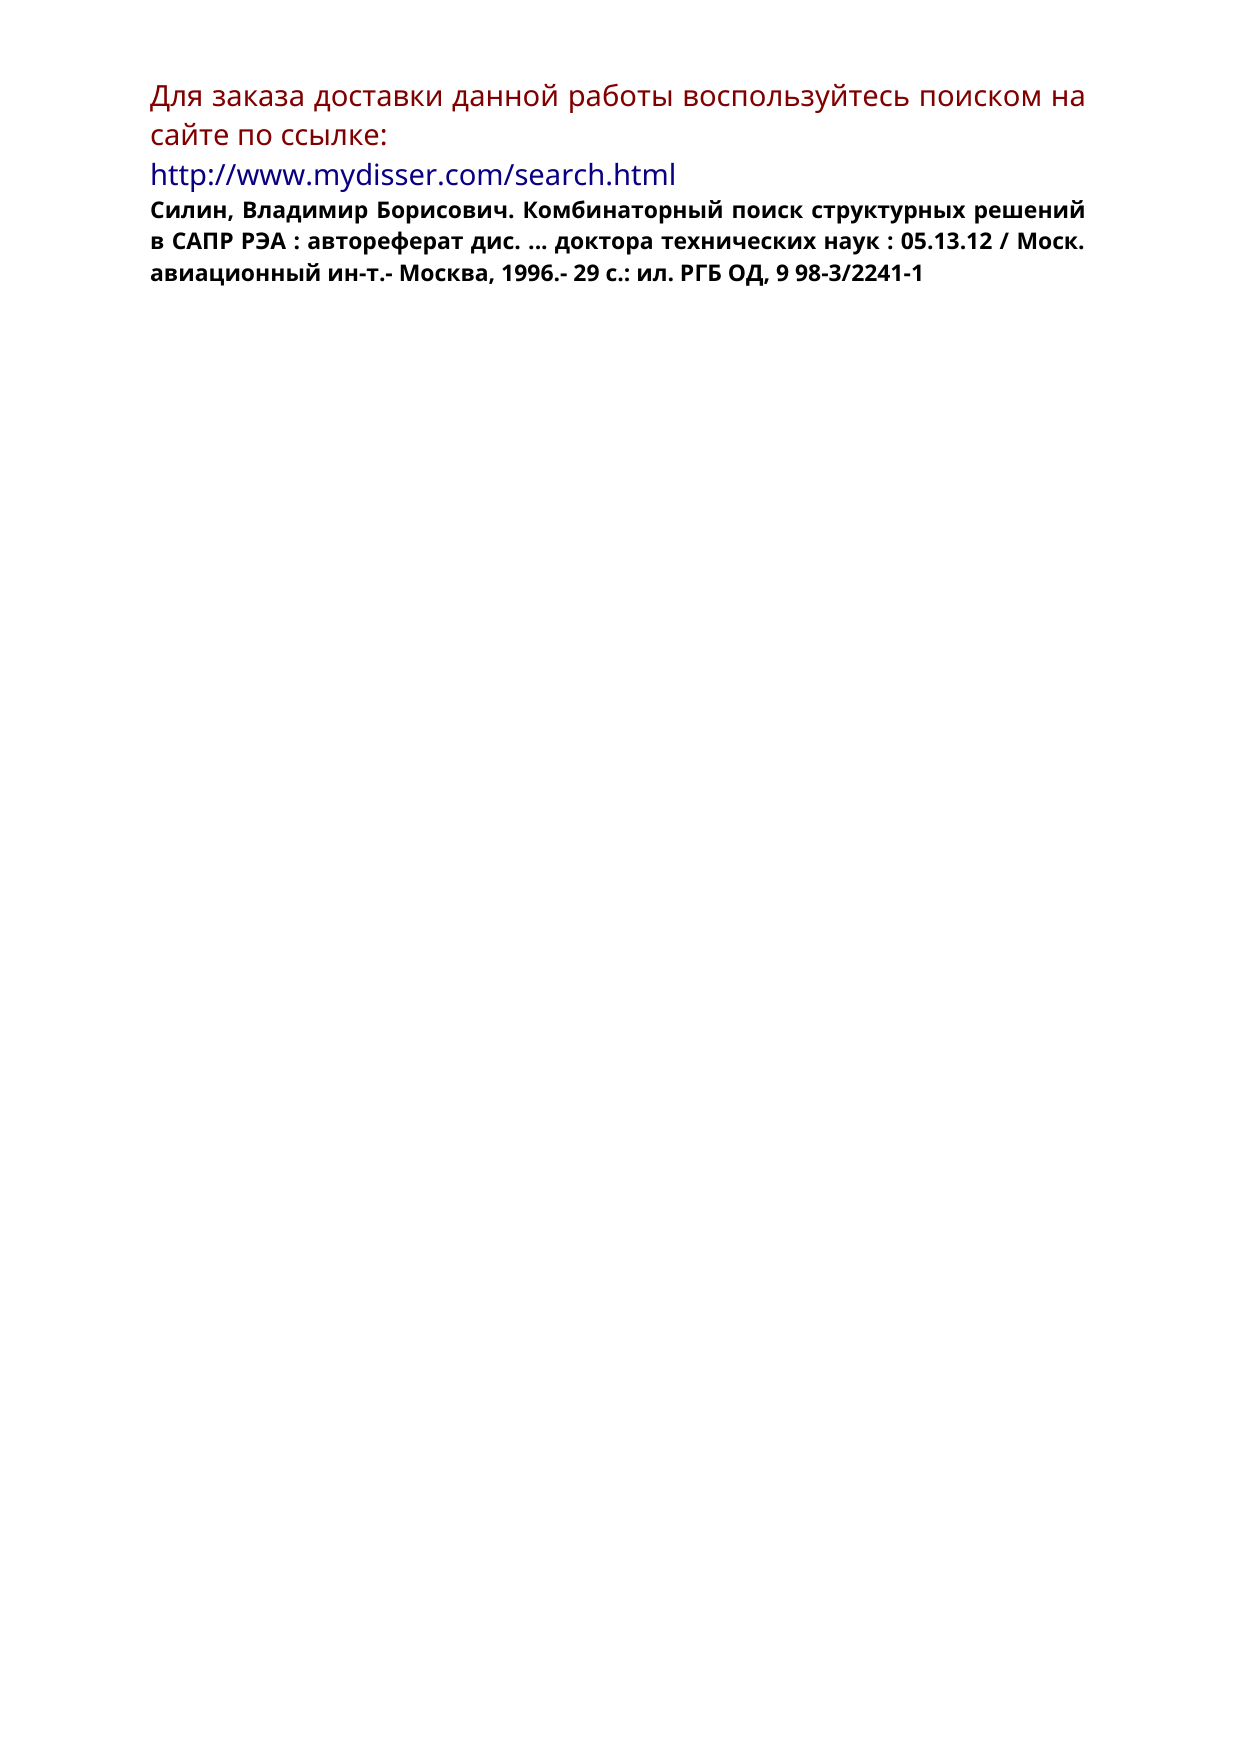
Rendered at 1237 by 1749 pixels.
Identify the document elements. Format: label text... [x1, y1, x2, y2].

text Силин, Владимир Борисович. Комбинаторный поиск структурных решений в САПР РЭА : автореферат дис. ... доктора технических наук : 05.13.12 / Моск. авиационный ин-т.- Москва, 1996.- 29 с.: ил. РГБ ОД, 9 98-3/2241-1 [150, 194, 1086, 288]
